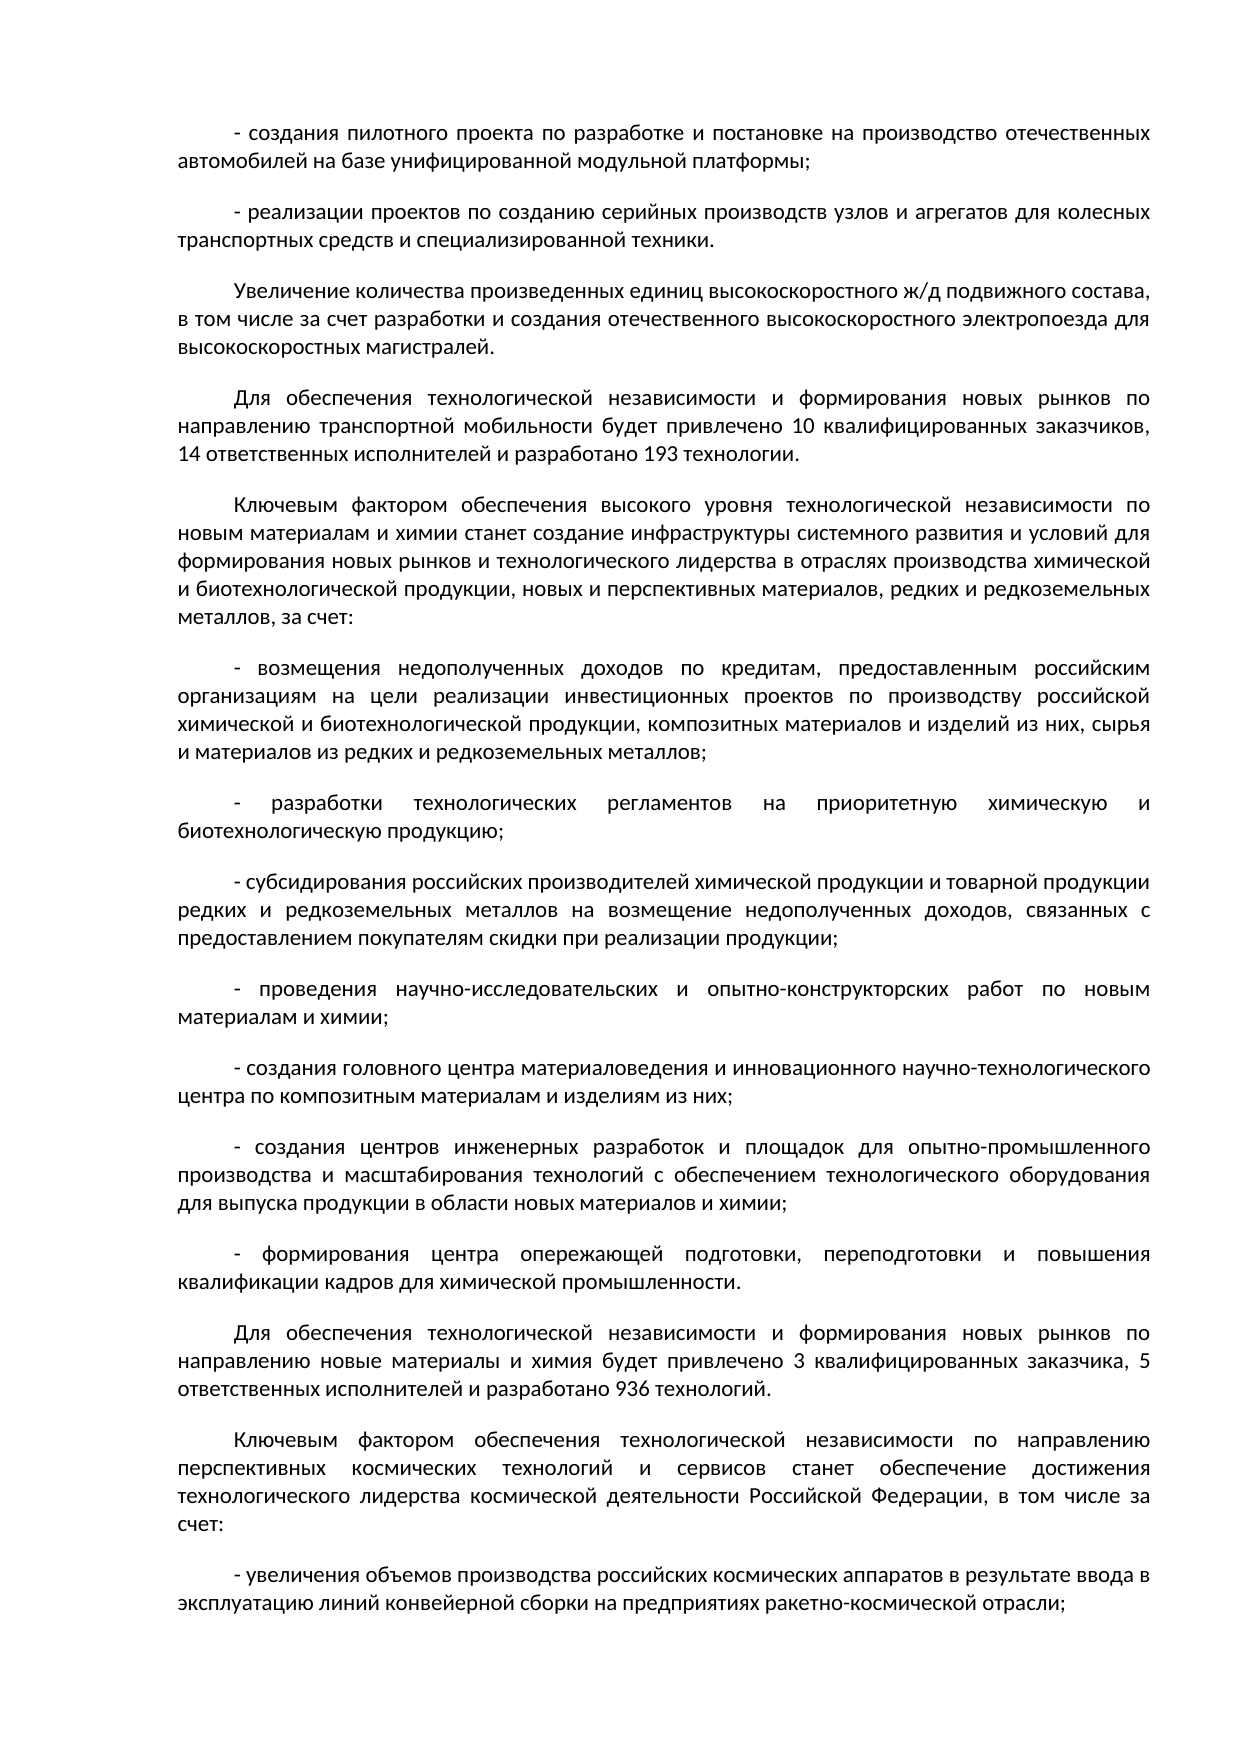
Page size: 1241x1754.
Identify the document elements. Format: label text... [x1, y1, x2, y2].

text - реализации проектов по созданию серийных производств узлов и агрегатов для колесных транспортных средств и специализированной техники. [177, 197, 1152, 253]
text Ключевым фактором обеспечения технологической независимости по направлению перспективных космических технологий и сервисов станет обеспечение достижения технологического лидерства космической деятельности Российской Федерации, в том числе за счет: [177, 1425, 1152, 1537]
text - увеличения объемов производства российских космических аппаратов в результате ввода в эксплуатацию линий конвейерной сборки на предприятиях ракетно-космической отрасли; [177, 1560, 1152, 1616]
text Для обеспечения технологической независимости и формирования новых рынков по направлению новые материалы и химия будет привлечено 3 квалифицированных заказчика, 5 ответственных исполнителей и разработано 936 технологий. [177, 1318, 1152, 1402]
text Увеличение количества произведенных единиц высокоскоростного ж/д подвижного состава, в том числе за счет разработки и создания отечественного высокоскоростного электропоезда для высокоскоростных магистралей. [177, 276, 1152, 360]
text - разработки технологических регламентов на приоритетную химическую и биотехнологическую продукцию; [177, 788, 1152, 844]
text Для обеспечения технологической независимости и формирования новых рынков по направлению транспортной мобильности будет привлечено 10 квалифицированных заказчиков, 14 ответственных исполнителей и разработано 193 технологии. [177, 383, 1152, 467]
text Ключевым фактором обеспечения высокого уровня технологической независимости по новым материалам и химии станет создание инфраструктуры системного развития и условий для формирования новых рынков и технологического лидерства в отраслях производства химической и биотехнологической продукции, новых и перспективных материалов, редких и редкоземельных металлов, за счет: [177, 490, 1152, 630]
text - формирования центра опережающей подготовки, переподготовки и повышения квалификации кадров для химической промышленности. [177, 1239, 1152, 1295]
text - создания головного центра материаловедения и инновационного научно-технологического центра по композитным материалам и изделиям из них; [177, 1053, 1152, 1109]
text - проведения научно-исследовательских и опытно-конструкторских работ по новым материалам и химии; [177, 974, 1152, 1030]
text - создания центров инженерных разработок и площадок для опытно-промышленного производства и масштабирования технологий с обеспечением технологического оборудования для выпуска продукции в области новых материалов и химии; [177, 1132, 1152, 1216]
text - возмещения недополученных доходов по кредитам, предоставленным российским организациям на цели реализации инвестиционных проектов по производству российской химической и биотехнологической продукции, композитных материалов и изделий из них, сырья и материалов из редких и редкоземельных металлов; [177, 653, 1152, 765]
text - создания пилотного проекта по разработке и постановке на производство отечественных автомобилей на базе унифицированной модульной платформы; [177, 118, 1152, 174]
text - субсидирования российских производителей химической продукции и товарной продукции редких и редкоземельных металлов на возмещение недополученных доходов, связанных с предоставлением покупателям скидки при реализации продукции; [177, 867, 1152, 951]
